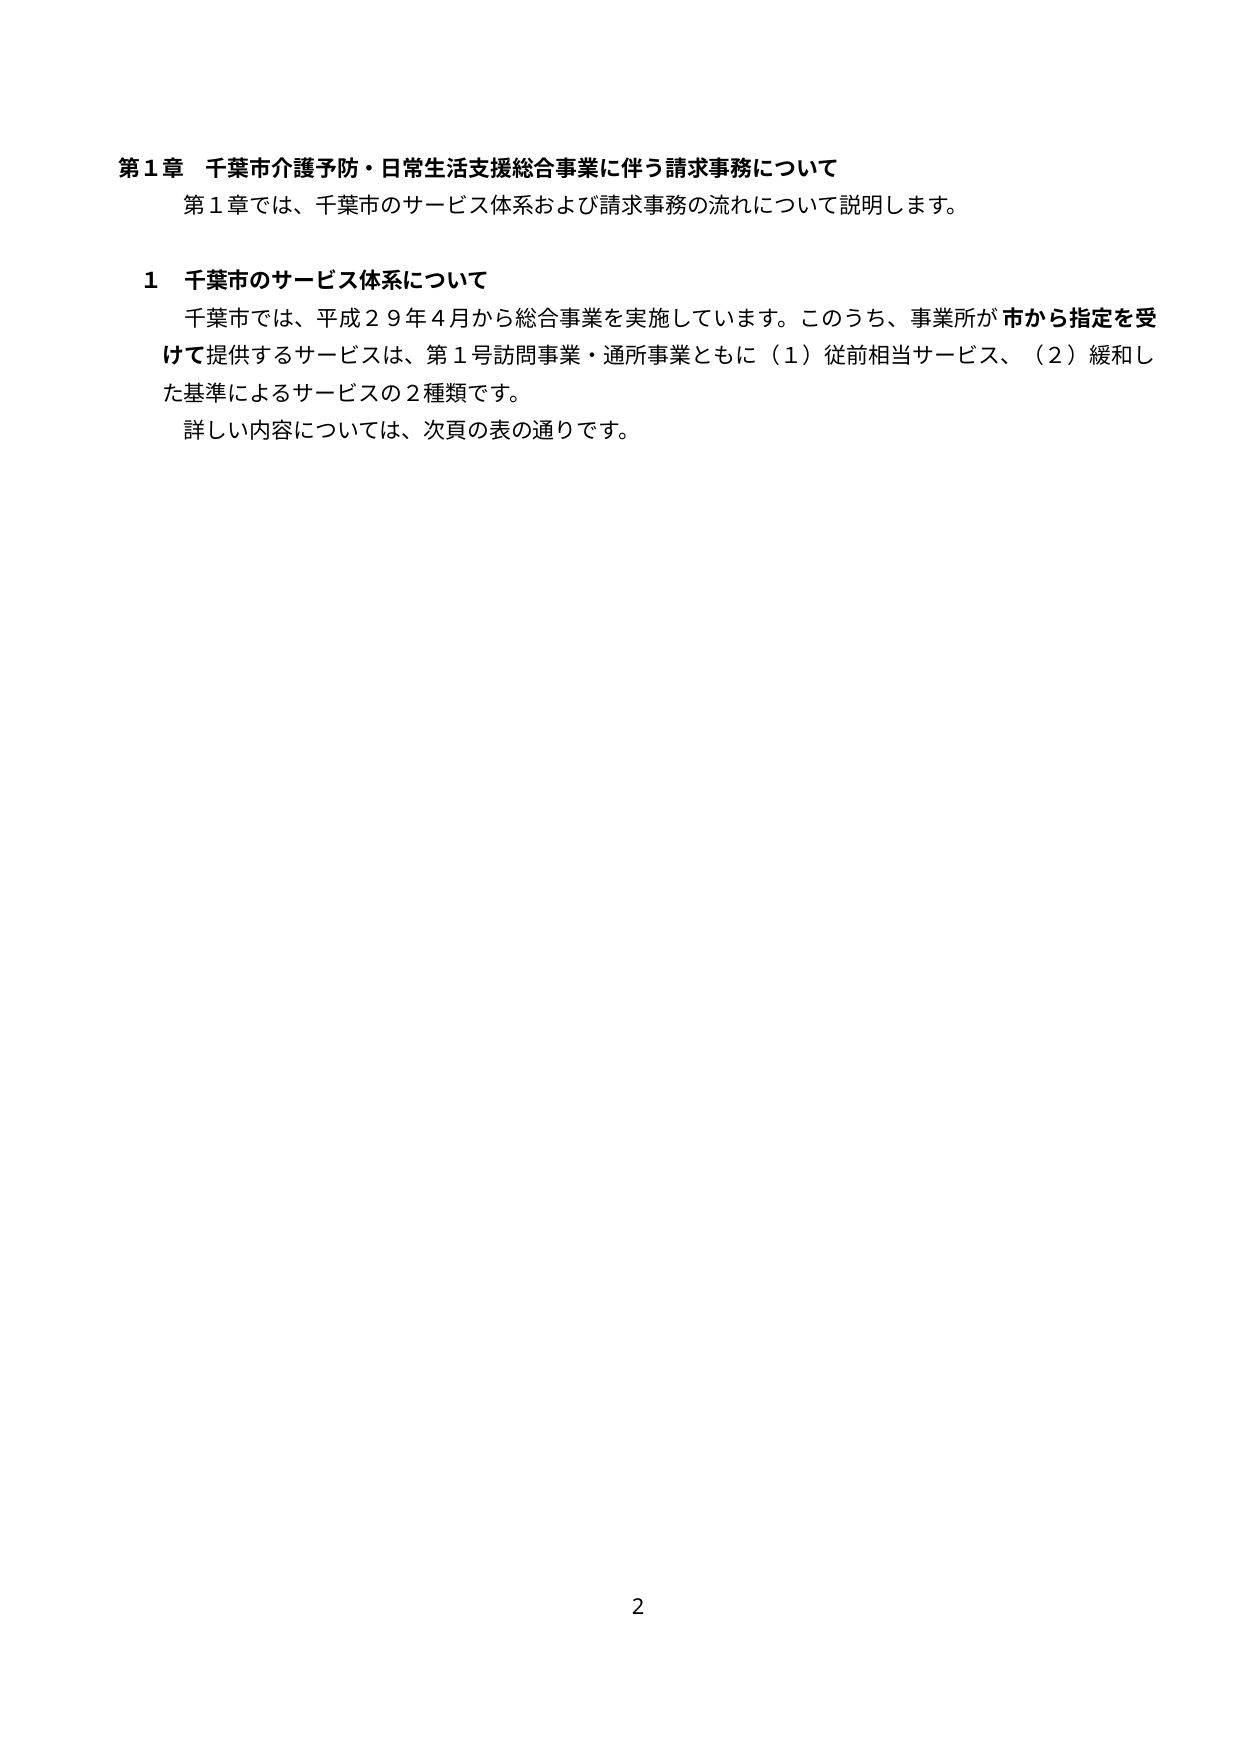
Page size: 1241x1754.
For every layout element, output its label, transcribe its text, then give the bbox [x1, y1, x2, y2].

text 第１章では、千葉市のサービス体系および請求事務の流れについて説明します。 [118, 185, 1157, 223]
text １ 千葉市のサービス体系について [118, 260, 1157, 298]
text 第１章 千葉市介護予防・日常生活支援総合事業に伴う請求事務について [118, 148, 1157, 185]
text 千葉市では、平成２９年４月から総合事業を実施しています。このうち、事業所が市から指定を受けて提供するサービスは、第１号訪問事業・通所事業ともに（１）従前相当サービス、（２）緩和した基準によるサービスの２種類です。 [118, 298, 1157, 410]
text 詳しい内容については、次頁の表の通りです。 [118, 410, 1157, 448]
